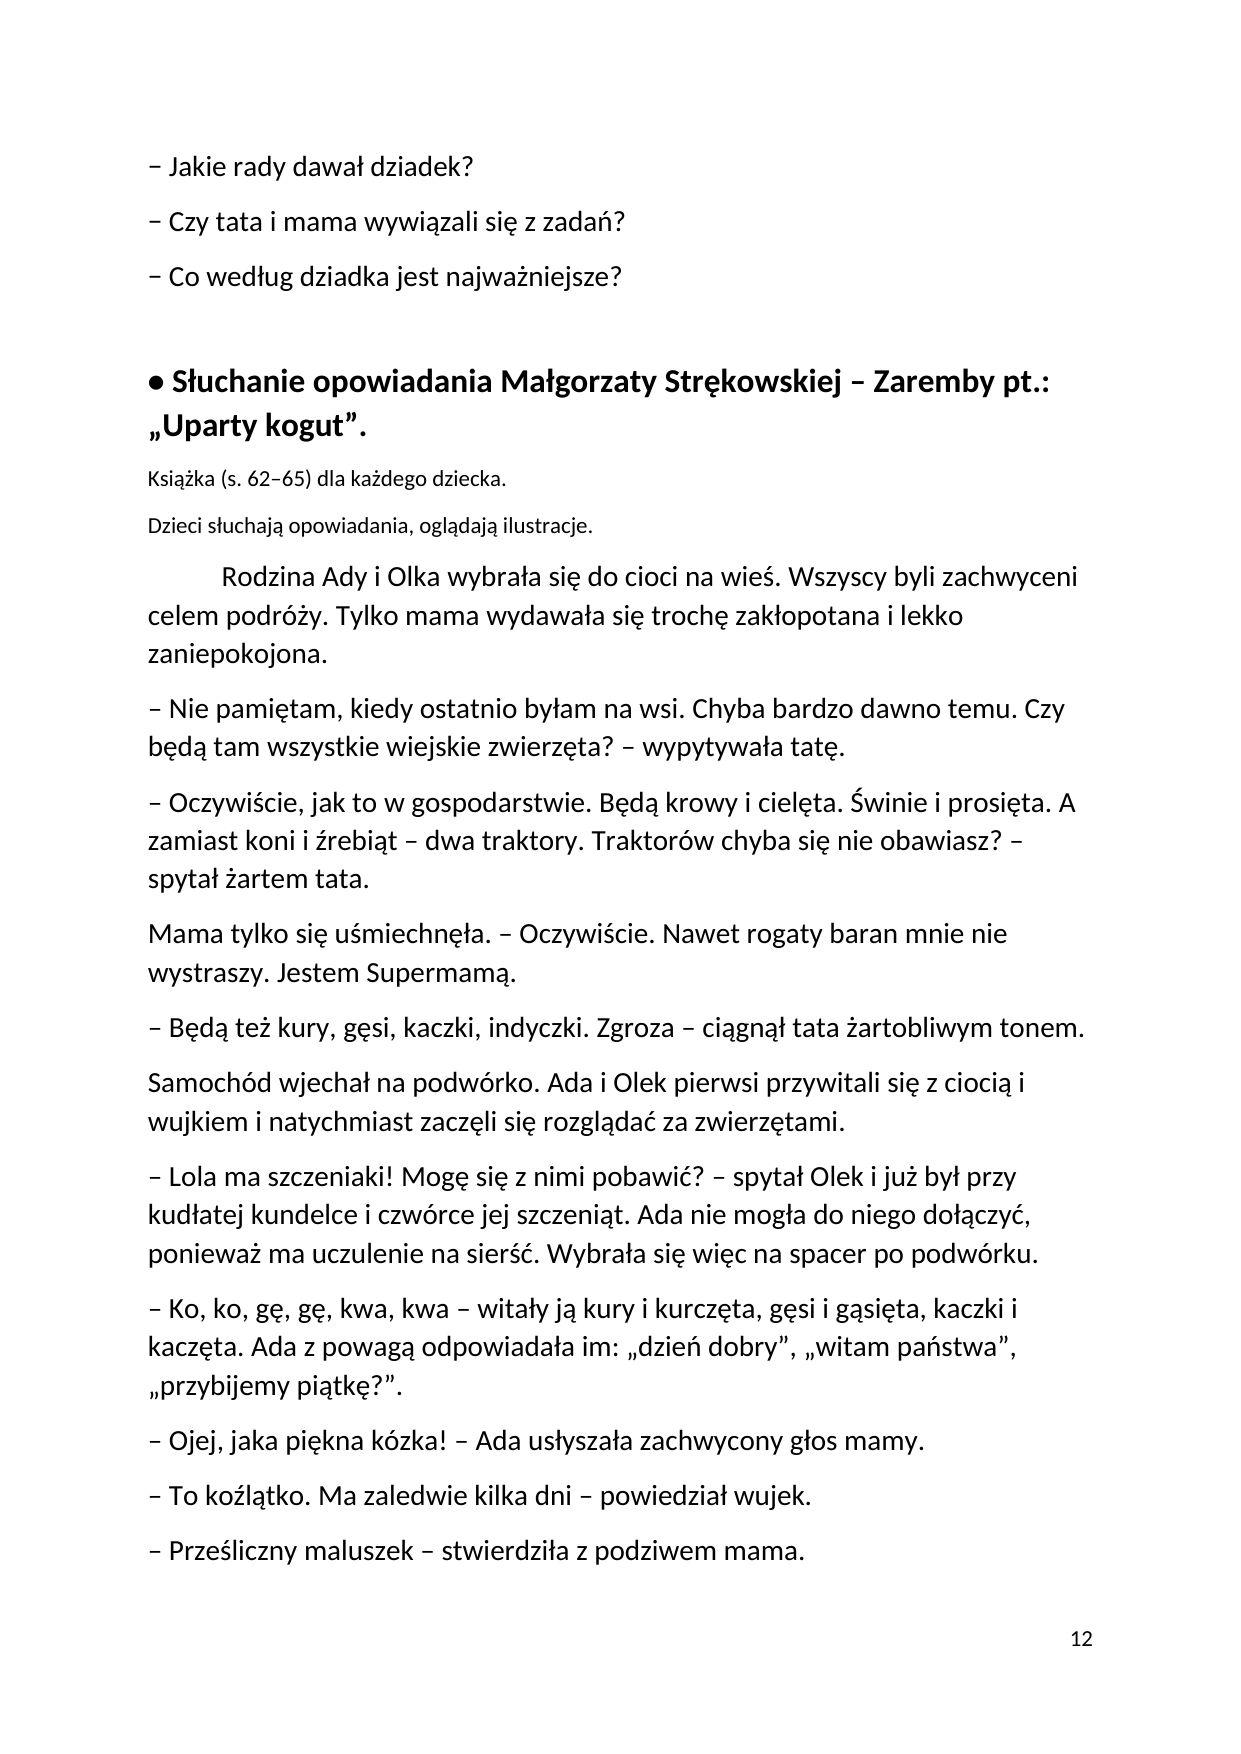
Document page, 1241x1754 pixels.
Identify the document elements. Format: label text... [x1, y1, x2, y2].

text Książka (s. 62–65) dla każdego dziecka. [148, 464, 1093, 492]
text Mama tylko się uśmiechnęła. – Oczywiście. Nawet rogaty baran mnie nie wystraszy. Jestem Supermamą. [148, 916, 1093, 990]
text – Lola ma szczeniaki! Mogę się z nimi pobawić? – spytał Olek i już był przy kudłatej kundelce i czwórce jej szczeniąt. Ada nie mogła do niego dołączyć, ponieważ ma uczulenie na sierść. Wybrała się więc na spacer po podwórku. [148, 1158, 1093, 1270]
text − Co według dziadka jest najważniejsze? [148, 258, 1093, 293]
text – To koźlątko. Ma zaledwie kilka dni – powiedział wujek. [148, 1477, 1093, 1512]
text – Będą też kury, gęsi, kaczki, indyczki. Zgroza – ciągnął tata żartobliwym tonem. [148, 1009, 1093, 1045]
text – Prześliczny maluszek – stwierdziła z podziwem mama. [148, 1532, 1093, 1568]
text − Jakie rady dawał dziadek? [148, 148, 1093, 183]
text Samochód wjechał na podwórko. Ada i Olek pierwsi przywitali się z ciocią i wujkiem i natychmiast zaczęli się rozglądać za zwierzętami. [148, 1064, 1093, 1138]
text – Ko, ko, gę, gę, kwa, kwa – witały ją kury i kurczęta, gęsi i gąsięta, kaczki i kaczęta. Ada z powagą odpowiadała im: „dzień dobry”, „witam państwa”, „przybijemy piątkę?”. [148, 1290, 1093, 1402]
text − Czy tata i mama wywiązali się z zadań? [148, 203, 1093, 238]
text – Ojej, jaka piękna kózka! – Ada usłyszała zachwycony głos mamy. [148, 1422, 1093, 1457]
text – Oczywiście, jak to w gospodarstwie. Będą krowy i cielęta. Świnie i prosięta. A zamiast koni i źrebiąt – dwa traktory. Traktorów chyba się nie obawiasz? – spytał żartem tata. [148, 784, 1093, 896]
text – Nie pamiętam, kiedy ostatnio byłam na wsi. Chyba bardzo dawno temu. Czy będą tam wszystkie wiejskie zwierzęta? – wypytywała tatę. [148, 690, 1093, 764]
text Dzieci słuchają opowiadania, oglądają ilustracje. [148, 511, 1093, 539]
text • Słuchanie opowiadania Małgorzaty Strękowskiej – Zaremby pt.: „Uparty kogut”. [148, 360, 1093, 444]
text Rodzina Ady i Olka wybrała się do cioci na wieś. Wszyscy byli zachwyceni celem podróży. Tylko mama wydawała się trochę zakłopotana i lekko zaniepokojona. [148, 558, 1093, 671]
